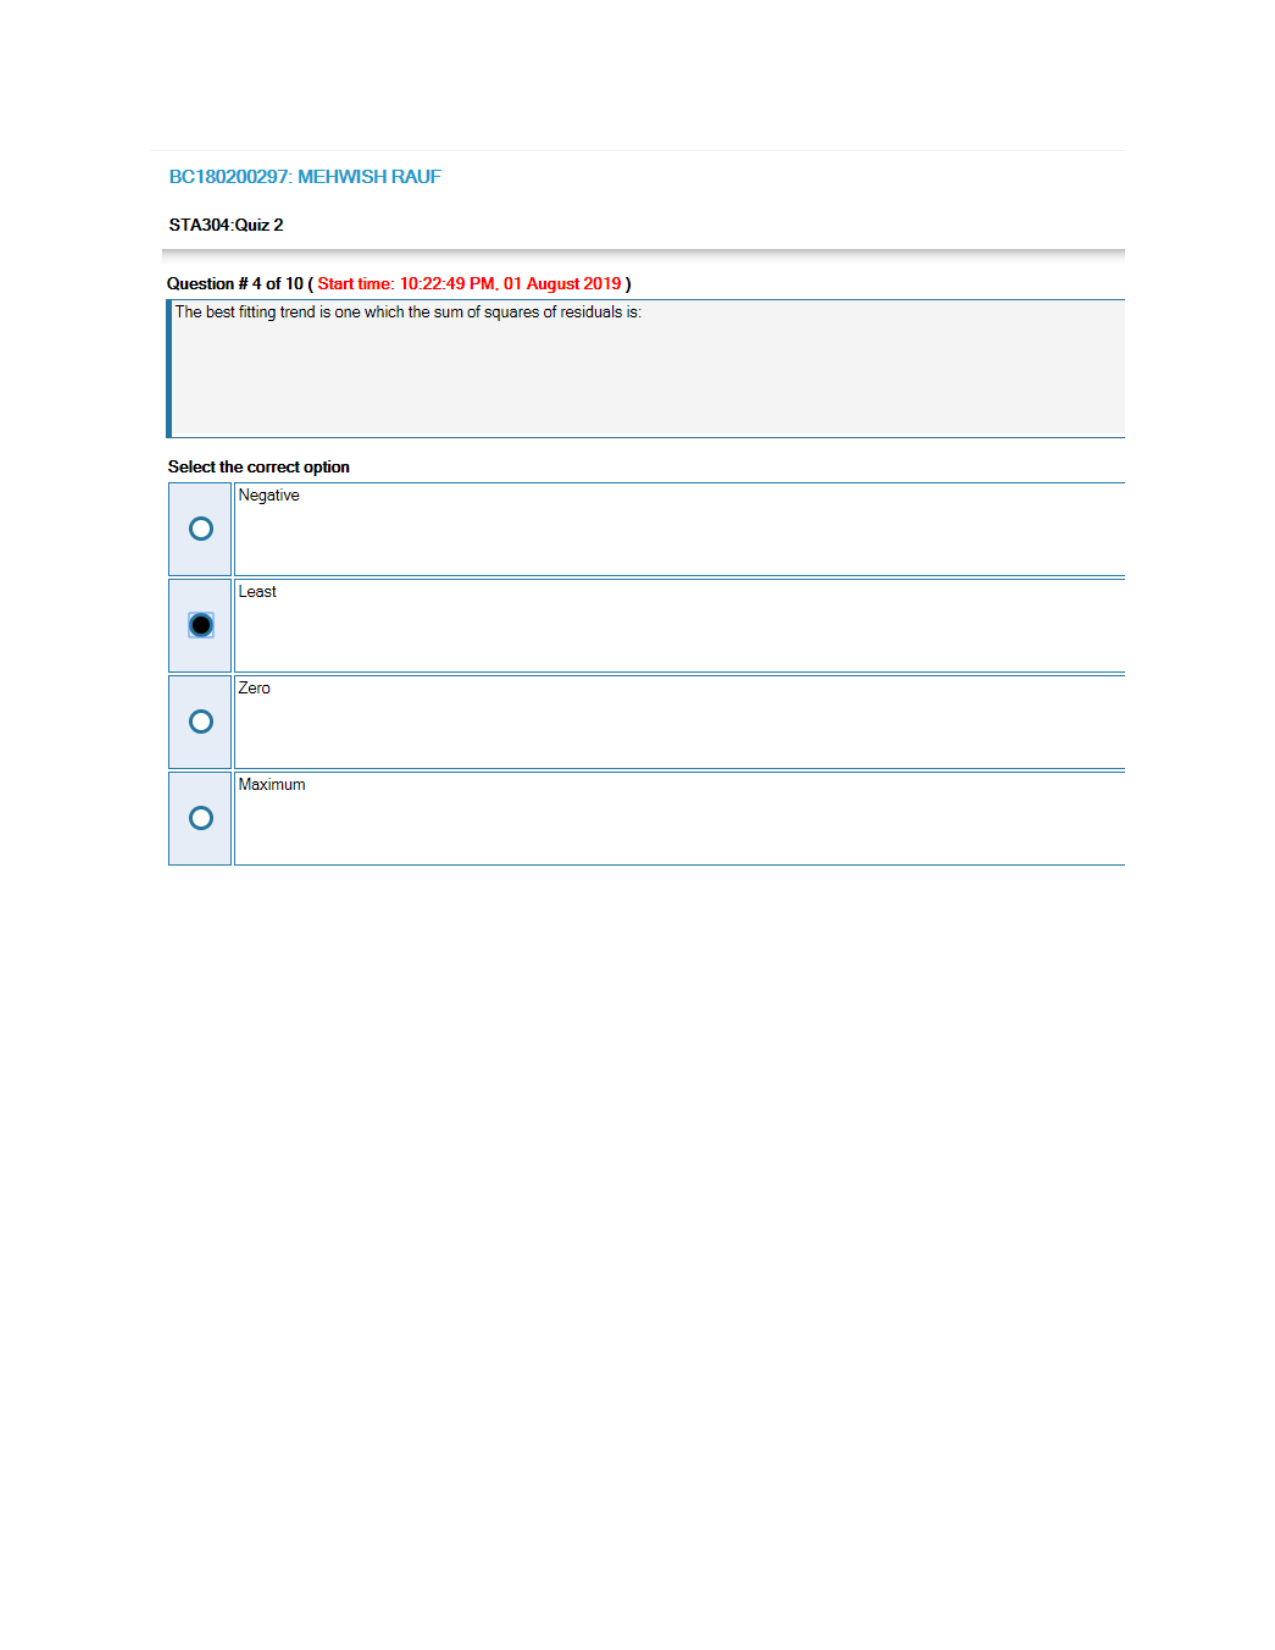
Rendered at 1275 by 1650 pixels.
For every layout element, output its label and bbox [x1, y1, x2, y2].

picture [150, 150, 1125, 917]
